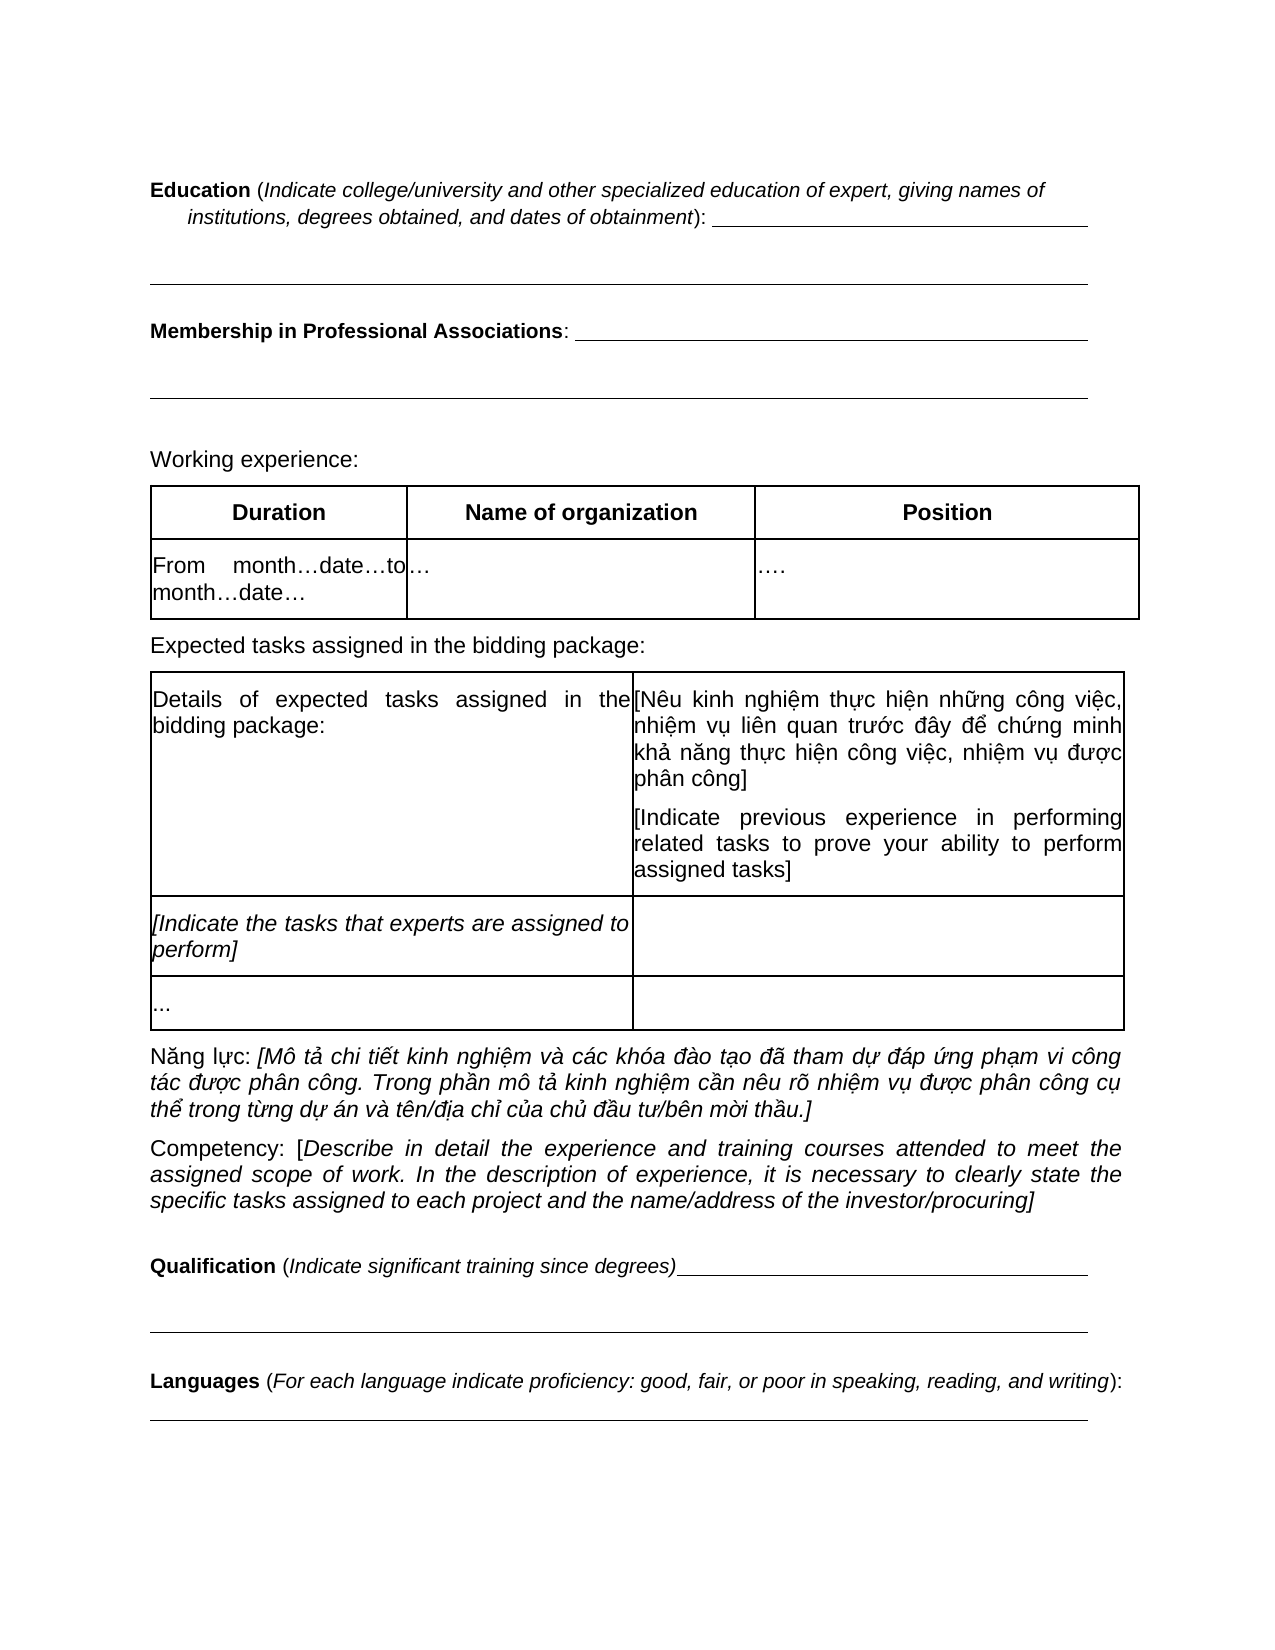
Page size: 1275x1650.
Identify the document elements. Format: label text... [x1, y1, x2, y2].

table_header Duration [152, 487, 406, 538]
text Education (Indicate college/university and other specialized education of expert, giving names of institutions, degrees obtained, and dates of obtainment): [150, 177, 1125, 229]
table_cell [634, 977, 1123, 1028]
table_cell From month…date…to month…date… [152, 540, 406, 618]
table_header Position [756, 487, 1138, 538]
table_cell …. [756, 540, 1138, 618]
text Competency: [Describe in detail the experience and training courses attended to meet the assigned scope of work. In the description of experience, it is necessary to clearly state the specific tasks assigned to each project and the name/address of the investor/procuring] [150, 1134, 1125, 1214]
table_cell ... [152, 977, 632, 1028]
text Languages (For each language indicate proficiency: good, fair, or poor in speaking, reading, and writing): [150, 1369, 1125, 1393]
table_cell [Indicate the tasks that experts are assigned to perform] [152, 897, 632, 975]
text Working experience: [150, 446, 1125, 472]
text Qualification (Indicate significant training since degrees) [150, 1254, 1125, 1278]
table_header [Nêu kinh nghiệm thực hiện những công việc, nhiệm vụ liên quan trước đây để chứng minh khả năng thực hiện công việc, nhiệm vụ được phân công] [Indicate previous experience in performing related tasks to prove your ability to perform assigned tasks] [634, 673, 1123, 895]
table_header Details of expected tasks assigned in the bidding package: [152, 673, 632, 895]
text Năng lực: [Mô tả chi tiết kinh nghiệm và các khóa đào tạo đã tham dự đáp ứng phạm vi công tác được phân công. Trong phần mô tả kinh nghiệm cần nêu rõ nhiệm vụ được phân công cụ thể trong từng dự án và tên/địa chỉ của chủ đầu tư/bên mời thầu.] [150, 1043, 1125, 1122]
table_cell … [408, 540, 754, 618]
text Expected tasks assigned in the bidding package: [150, 632, 1125, 659]
table_cell [634, 897, 1123, 975]
table_header Name of organization [408, 487, 754, 538]
text Membership in Professional Associations: [150, 319, 1125, 343]
